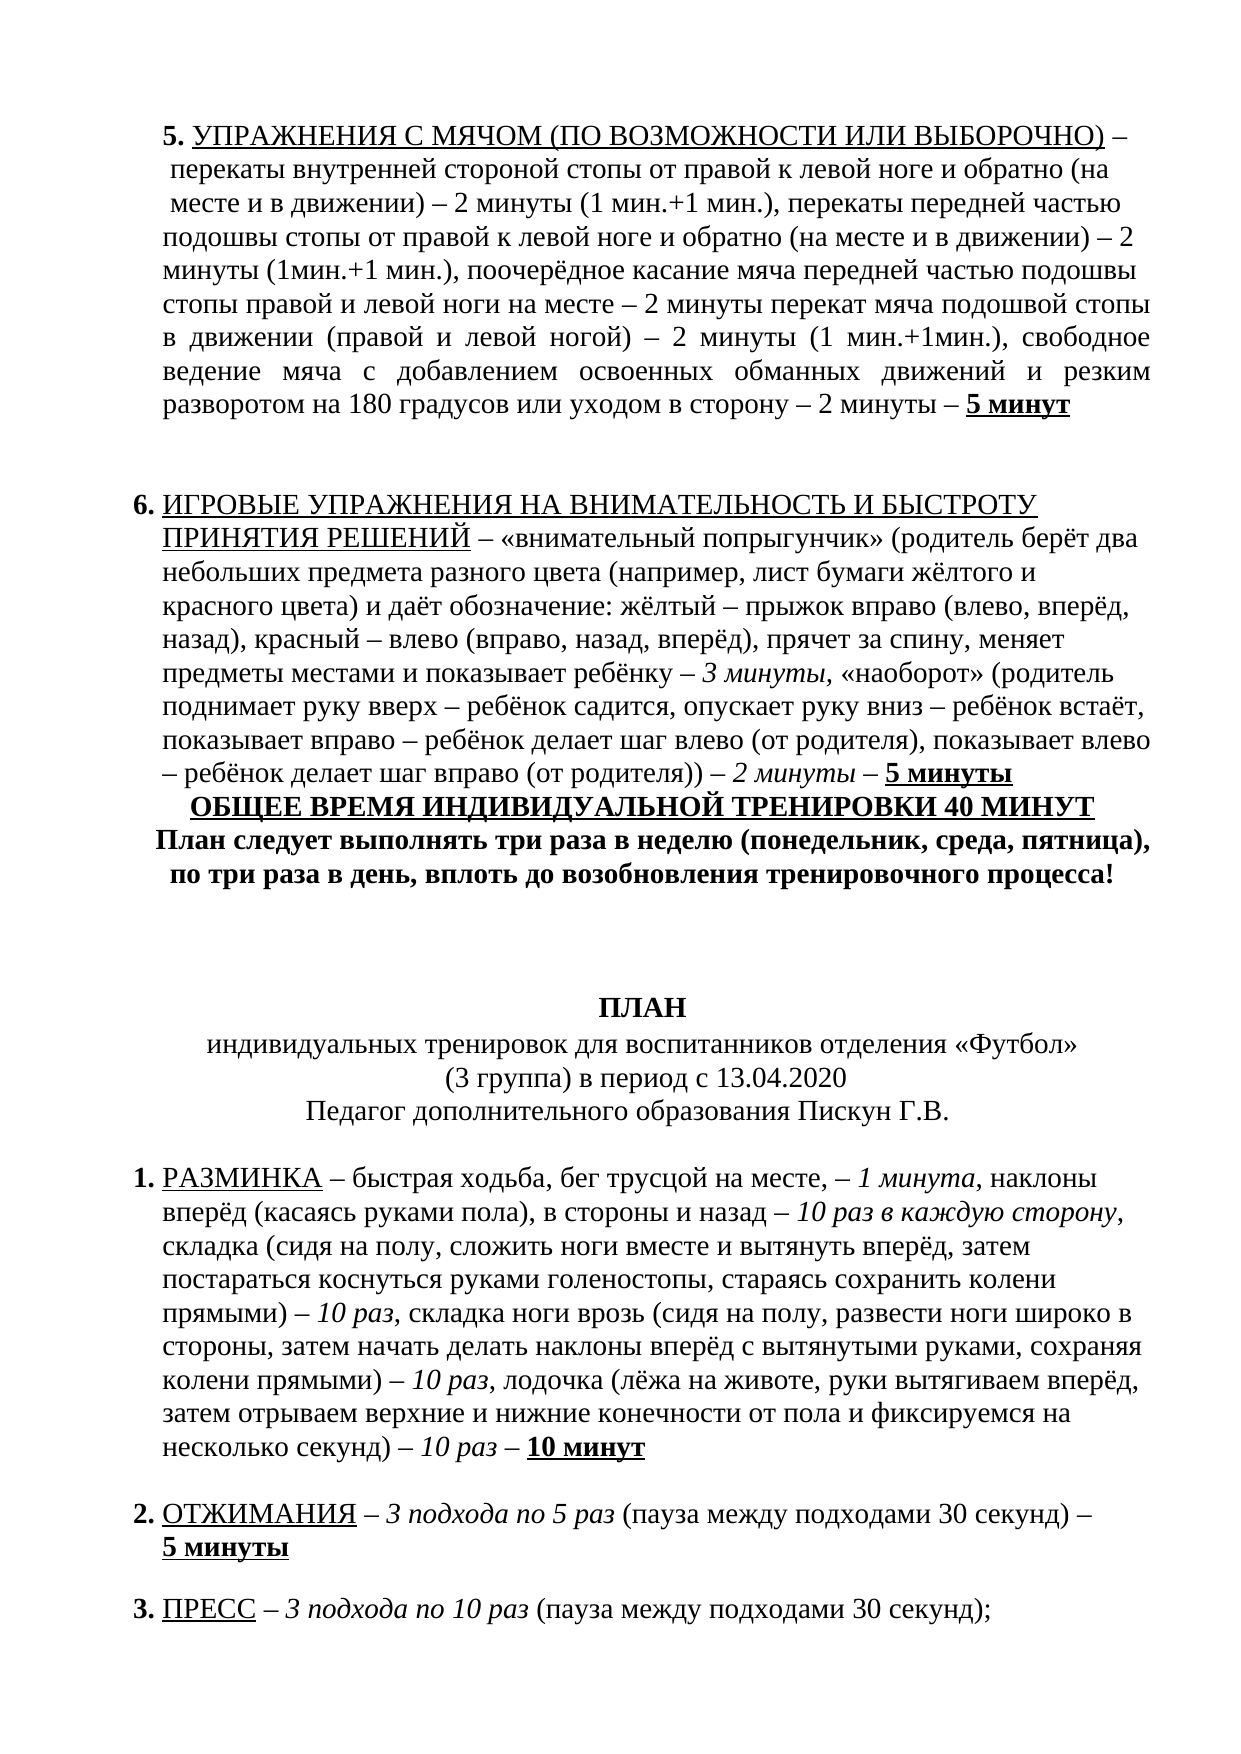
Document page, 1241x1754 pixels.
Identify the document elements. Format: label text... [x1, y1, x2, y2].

text минуты (1мин.+1 мин.), поочерёдное касание мяча передней частью подошвы [162, 252, 1152, 286]
text вперёд (касаясь руками пола), в стороны и назад – 10 раз в каждую сторону, [133, 1194, 1152, 1228]
text предметы местами и показывает ребёнку – 3 минуты, «наоборот» (родитель [133, 655, 1152, 688]
text прямыми) – 10 раз, складка ноги врозь (сидя на полу, развести ноги широко в [133, 1295, 1152, 1328]
text – ребёнок делает шаг вправо (от родителя)) – 2 минуты – 5 минуты [133, 755, 1152, 789]
text подошвы стопы от правой к левой ноге и обратно (на месте и в движении) – 2 [162, 219, 1152, 252]
text месте и в движении) – 2 минуты (1 мин.+1 мин.), перекаты передней частью [162, 185, 1152, 219]
text 3. ПРЕСС – 3 подхода по 10 раз (пауза между подходами 30 секунд); [133, 1591, 1152, 1624]
text 1. РАЗМИНКА – быстрая ходьба, бег трусцой на месте, – 1 минута, наклоны [133, 1161, 1152, 1194]
text ПРИНЯТИЯ РЕШЕНИЙ – «внимательный попрыгунчик» (родитель берёт два [133, 521, 1152, 554]
text перекаты внутренней стороной стопы от правой к левой ноге и обратно (на [162, 152, 1152, 185]
text План следует выполнять три раза в неделю (понедельник, среда, пятница), по три раза в день, вплоть до возобновления тренировочного процесса! [133, 822, 1152, 889]
text поднимает руку вверх – ребёнок садится, опускает руку вниз – ребёнок встаёт, [133, 688, 1152, 722]
text назад), красный – влево (вправо, назад, вперёд), прячет за спину, меняет [133, 621, 1152, 655]
text постараться коснуться руками голеностопы, стараясь сохранить колени [133, 1261, 1152, 1295]
text ОБЩЕЕ ВРЕМЯ ИНДИВИДУАЛЬНОЙ ТРЕНИРОВКИ 40 МИНУТ [133, 789, 1152, 822]
text 5. УПРАЖНЕНИЯ С МЯЧОМ (ПО ВОЗМОЖНОСТИ ИЛИ ВЫБОРОЧНО) – [162, 118, 1152, 152]
text 5 минуты [133, 1529, 1152, 1563]
text колени прямыми) – 10 раз, лодочка (лёжа на животе, руки вытягиваем вперёд, [133, 1362, 1152, 1395]
text 6. ИГРОВЫЕ УПРАЖНЕНИЯ НА ВНИМАТЕЛЬНОСТЬ И БЫСТРОТУ [133, 487, 1152, 521]
text (3 группа) в период с 13.04.2020 [133, 1060, 1152, 1093]
text показывает вправо – ребёнок делает шаг влево (от родителя), показывает влево [133, 722, 1152, 755]
text стороны, затем начать делать наклоны вперёд с вытянутыми руками, сохраняя [133, 1328, 1152, 1362]
text небольших предмета разного цвета (например, лист бумаги жёлтого и [133, 554, 1152, 588]
text стопы правой и левой ноги на месте – 2 минуты перекат мяча подошвой стопы в движении (правой и левой ногой) – 2 минуты (1 мин.+1мин.), свободное ведение мяча с добавлением освоенных обманных движений и резким разворотом на 180 градусов или уходом в сторону – 2 минуты – 5 минут [162, 286, 1152, 420]
text Педагог дополнительного образования Пискун Г.В. [103, 1093, 1152, 1127]
text ПЛАН [133, 990, 1152, 1024]
text 2. ОТЖИМАНИЯ – 3 подхода по 5 раз (пауза между подходами 30 секунд) – [133, 1496, 1152, 1529]
text затем отрываем верхние и нижние конечности от пола и фиксируемся на [133, 1395, 1152, 1429]
text красного цвета) и даёт обозначение: жёлтый – прыжок вправо (влево, вперёд, [133, 588, 1152, 621]
text несколько секунд) – 10 раз – 10 минут [133, 1429, 1152, 1462]
text индивидуальных тренировок для воспитанников отделения «Футбол» [133, 1026, 1152, 1060]
text складка (сидя на полу, сложить ноги вместе и вытянуть вперёд, затем [133, 1228, 1152, 1261]
